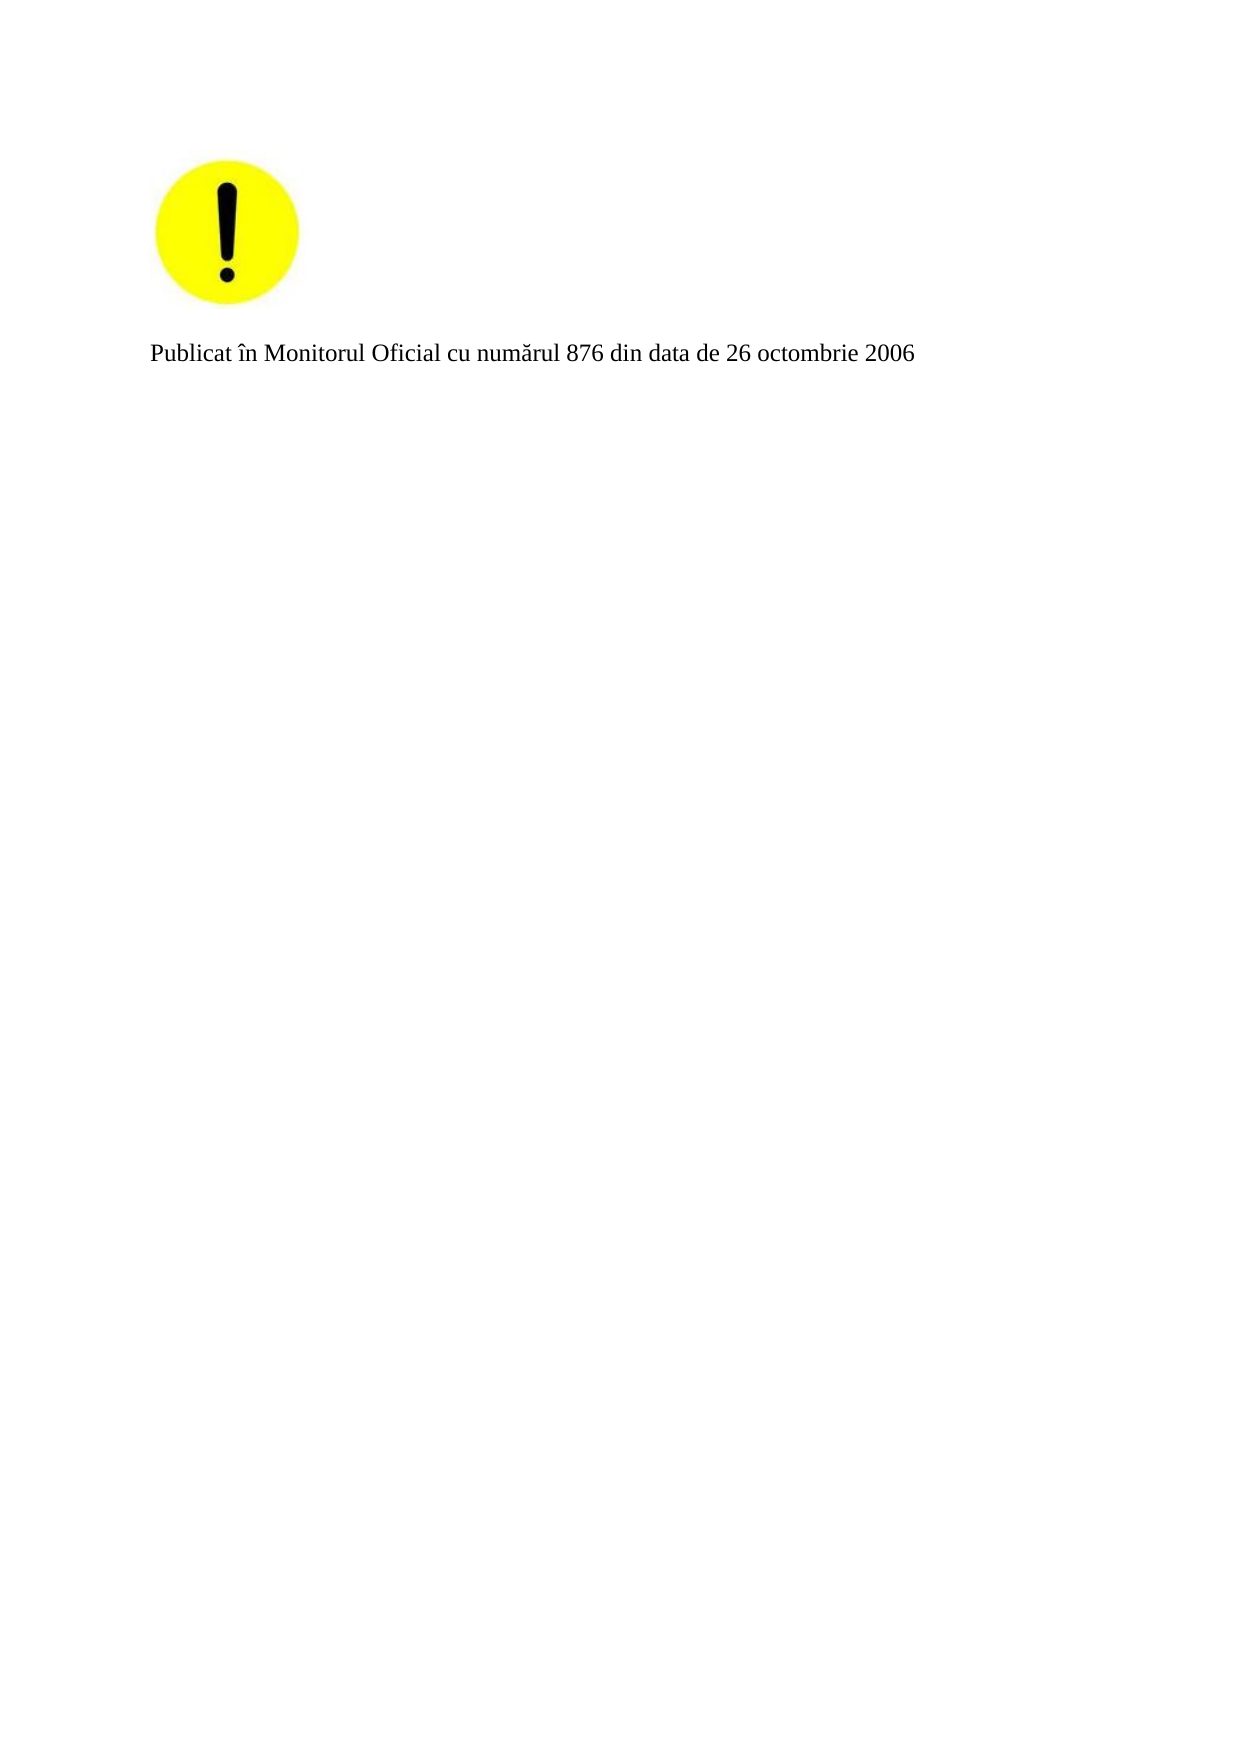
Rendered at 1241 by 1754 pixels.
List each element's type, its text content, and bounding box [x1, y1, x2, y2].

picture [150, 150, 311, 309]
text Publicat în Monitorul Oficial cu numărul 876 din data de 26 octombrie 2006 [150, 338, 1090, 366]
